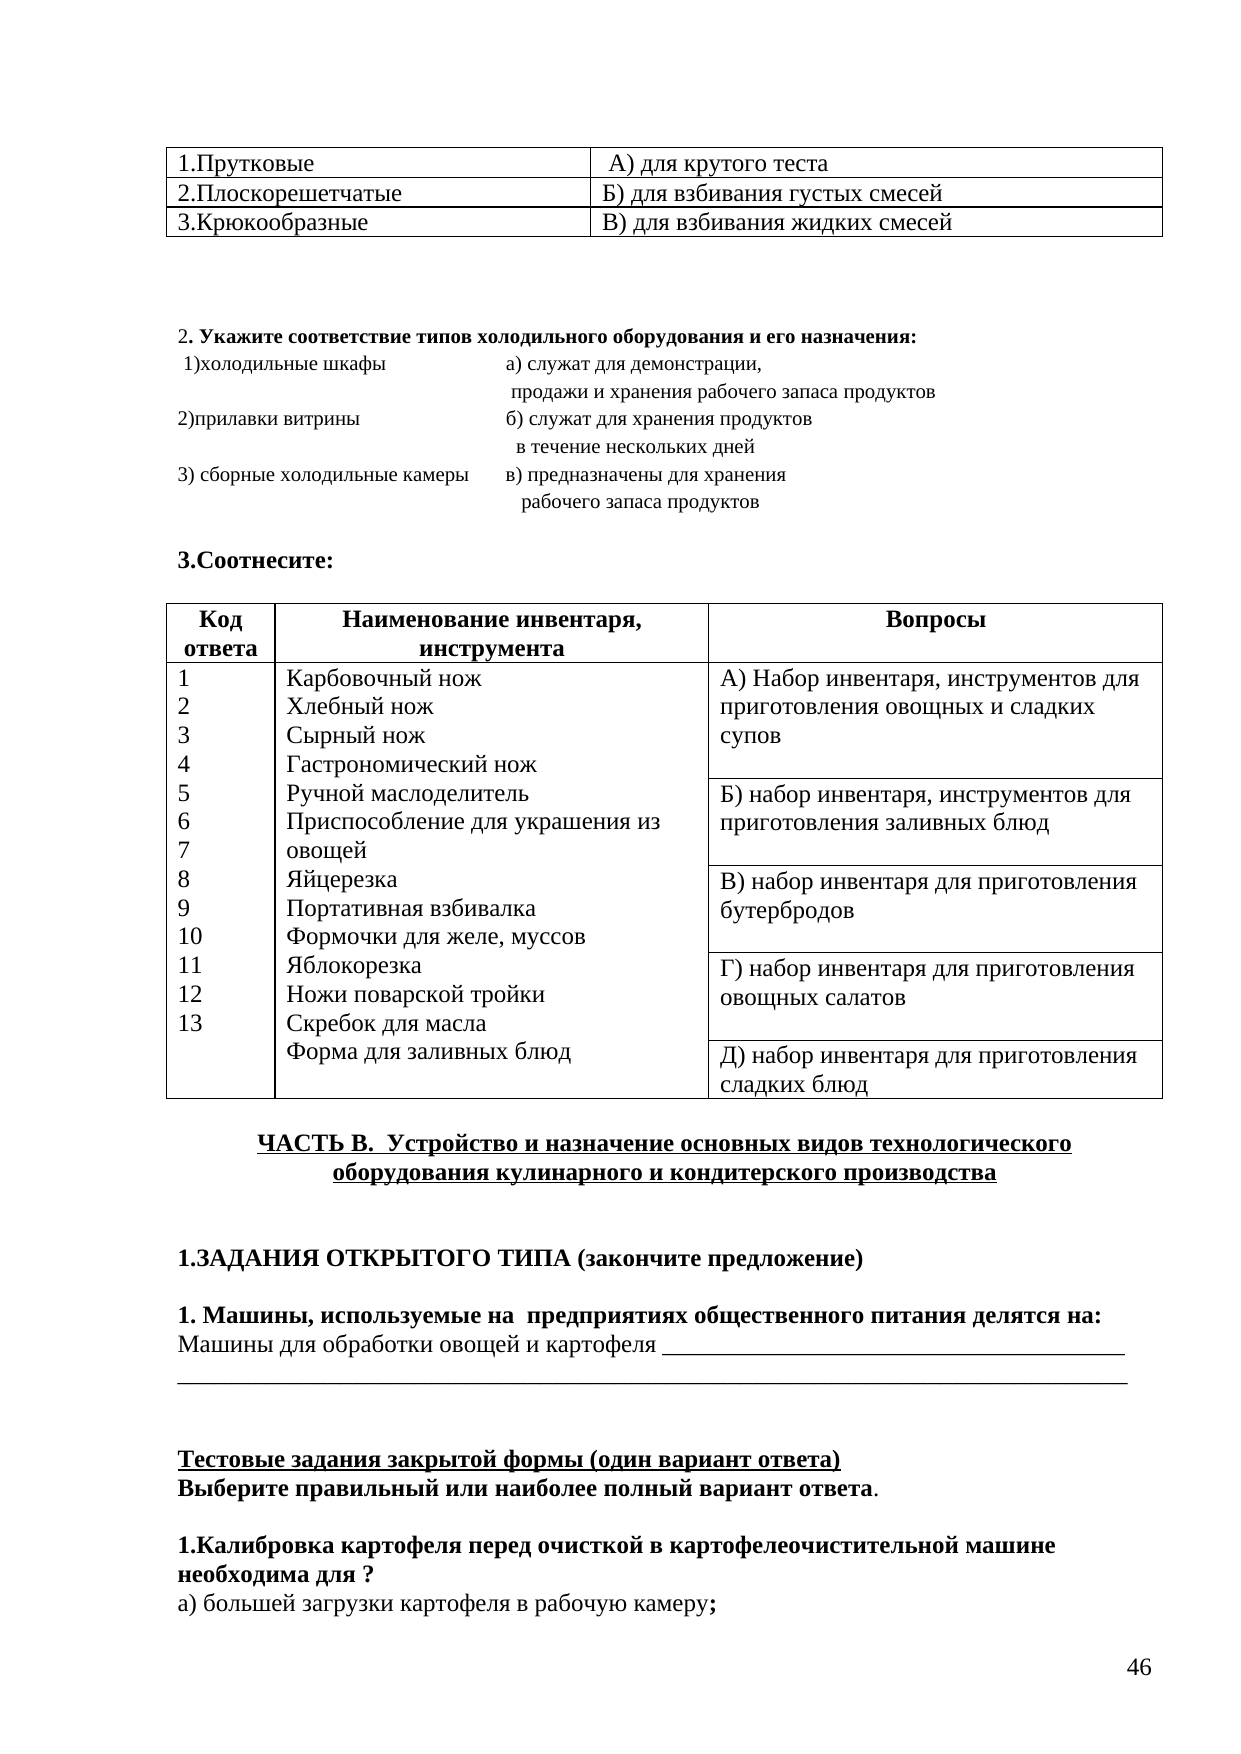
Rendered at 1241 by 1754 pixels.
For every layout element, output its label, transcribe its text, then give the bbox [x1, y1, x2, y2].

text Машины для обработки овощей и картофеля _____________________________________ [177, 1329, 1152, 1358]
table_cell Карбовочный нож Хлебный нож Сырный нож Гастрономический нож Ручной маслоделитель Приспособление для украшения из овощей Яйцерезка Портативная взбивалка Формочки для желе, муссов Яблокорезка Ножи поварской тройки Скребок для масла Форма для заливных блюд [276, 663, 708, 1098]
table_cell А) Набор инвентаря, инструментов для приготовления овощных и сладких супов [709, 663, 1162, 778]
table_cell Г) набор инвентаря для приготовления овощных салатов [709, 953, 1162, 1039]
table_header А) для крутого теста [591, 148, 1162, 177]
text в течение нескольких дней [177, 434, 1152, 458]
table_header Наименование инвентаря, инструмента [276, 604, 708, 662]
text 3) сборные холодильные камеры в) предназначены для хранения [177, 462, 1152, 486]
text ____________________________________________________________________________ [177, 1358, 1152, 1387]
table_cell 3.Крюкообразные [167, 208, 590, 236]
table_cell 1 2 3 4 5 6 7 8 9 10 11 12 13 [167, 663, 274, 1098]
table_header Код ответа [167, 604, 274, 662]
text рабочего запаса продуктов [177, 489, 1152, 513]
text продажи и хранения рабочего запаса продуктов [177, 379, 962, 403]
table_cell Б) для взбивания густых смесей [591, 178, 1162, 206]
text 1.Калибровка картофеля перед очисткой в картофелеочистительной машине необходима для ? [177, 1530, 1152, 1588]
table_cell Б) набор инвентаря, инструментов для приготовления заливных блюд [709, 779, 1162, 865]
text 1. Машины, используемые на предприятиях общественного питания делятся на: [177, 1300, 1152, 1329]
table_header 1.Прутковые [167, 148, 590, 177]
text а) большей загрузки картофеля в рабочую камеру; [177, 1588, 1151, 1617]
text ЧАСТЬ В. Устройство и назначение основных видов технологического оборудования кулинарного и кондитерского производства [177, 1128, 1152, 1185]
text Тестовые задания закрытой формы (один вариант ответа) [177, 1444, 1152, 1473]
text 2)прилавки витрины б) служат для хранения продуктов [177, 406, 1152, 430]
text 2. Укажите соответствие типов холодильного оборудования и его назначения: [177, 323, 962, 348]
table_cell В) для взбивания жидких смесей [591, 208, 1162, 236]
table_header Вопросы [709, 604, 1162, 662]
table_cell 2.Плоскорешетчатые [167, 178, 590, 206]
table_cell Д) набор инвентаря для приготовления сладких блюд [709, 1041, 1162, 1098]
text 1.ЗАДАНИЯ ОТКРЫТОГО ТИПА (закончите предложение) [177, 1243, 1152, 1272]
table_cell В) набор инвентаря для приготовления бутербродов [709, 866, 1162, 952]
text 1)холодильные шкафы а) служат для демонстрации, [177, 351, 962, 375]
text 3.Соотнесите: [177, 546, 1152, 574]
text Выберите правильный или наиболее полный вариант ответа. [177, 1473, 1152, 1502]
